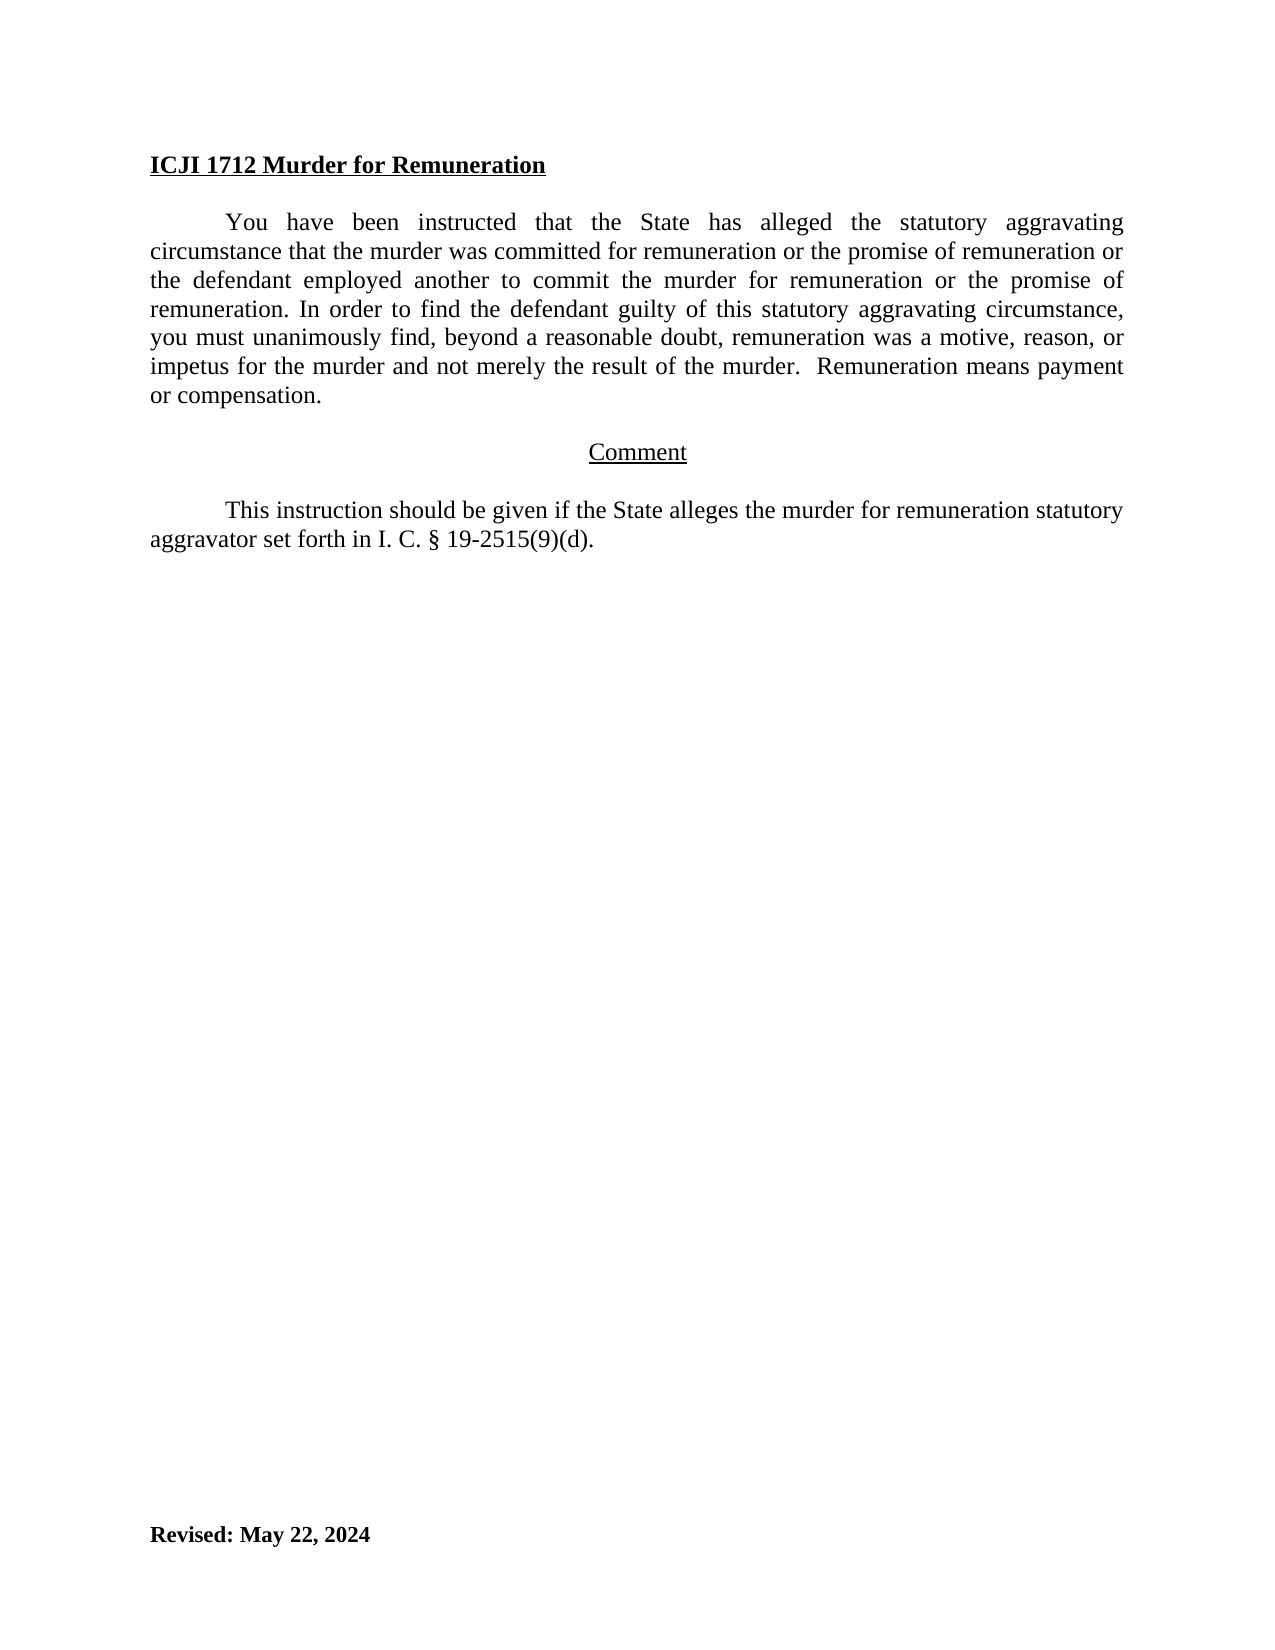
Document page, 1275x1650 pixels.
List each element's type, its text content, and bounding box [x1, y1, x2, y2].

text This instruction should be given if the State alleges the murder for remuneration statutory aggravator set forth in I. C. § 19-2515(9)(d). [150, 495, 1125, 552]
text Comment [150, 437, 1125, 466]
text ICJI 1712 Murder for Remuneration [150, 150, 1125, 179]
text You have been instructed that the State has alleged the statutory aggravating circumstance that the murder was committed for remuneration or the promise of remuneration or the defendant employed another to commit the murder for remuneration or the promise of remuneration. In order to find the defendant guilty of this statutory aggravating circumstance, you must unanimously find, beyond a reasonable doubt, remuneration was a motive, reason, or impetus for the murder and not merely the result of the murder. Remuneration means payment or compensation. [150, 207, 1125, 409]
